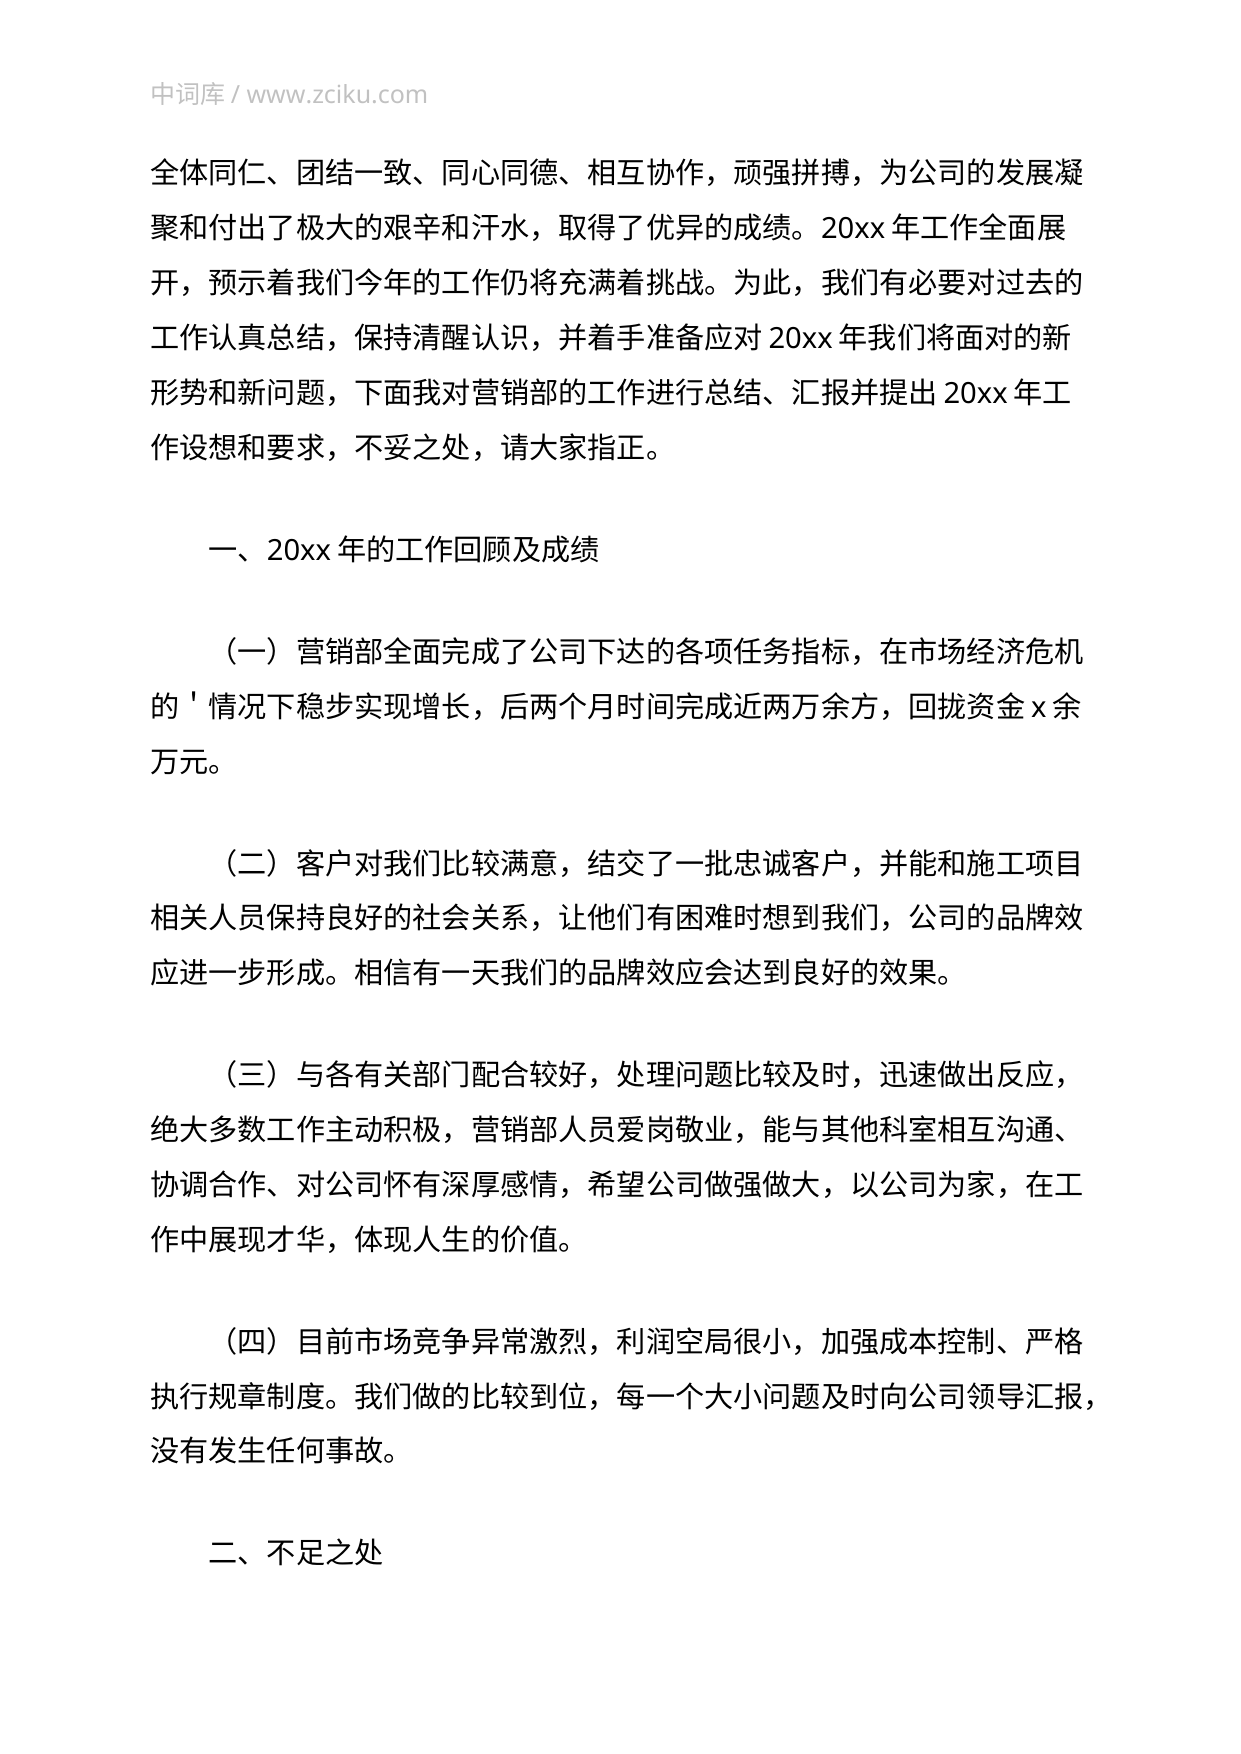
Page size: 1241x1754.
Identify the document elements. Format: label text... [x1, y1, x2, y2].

text 一、20xx年的工作回顾及成绩 [150, 527, 1090, 569]
text （三）与各有关部门配合较好，处理问题比较及时，迅速做出反应，绝大多数工作主动积极，营销部人员爱岗敬业，能与其他科室相互沟通、协调合作、对公司怀有深厚感情，希望公司做强做大，以公司为家，在工作中展现才华，体现人生的价值。 [150, 1052, 1090, 1259]
text （二）客户对我们比较满意，结交了一批忠诚客户，并能和施工项目相关人员保持良好的社会关系，让他们有困难时想到我们，公司的品牌效应进一步形成。相信有一天我们的品牌效应会达到良好的效果。 [150, 840, 1090, 992]
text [150, 150, 1090, 467]
text 二、不足之处 [150, 1530, 1090, 1572]
text （一）营销部全面完成了公司下达的各项任务指标，在市场经济危机的＇情况下稳步实现增长，后两个月时间完成近两万余方，回拢资金x余万元。 [150, 628, 1090, 781]
text （四）目前市场竞争异常激烈，利润空局很小，加强成本控制、严格执行规章制度。我们做的比较到位，每一个大小问题及时向公司领导汇报，没有发生任何事故。 [150, 1318, 1090, 1470]
